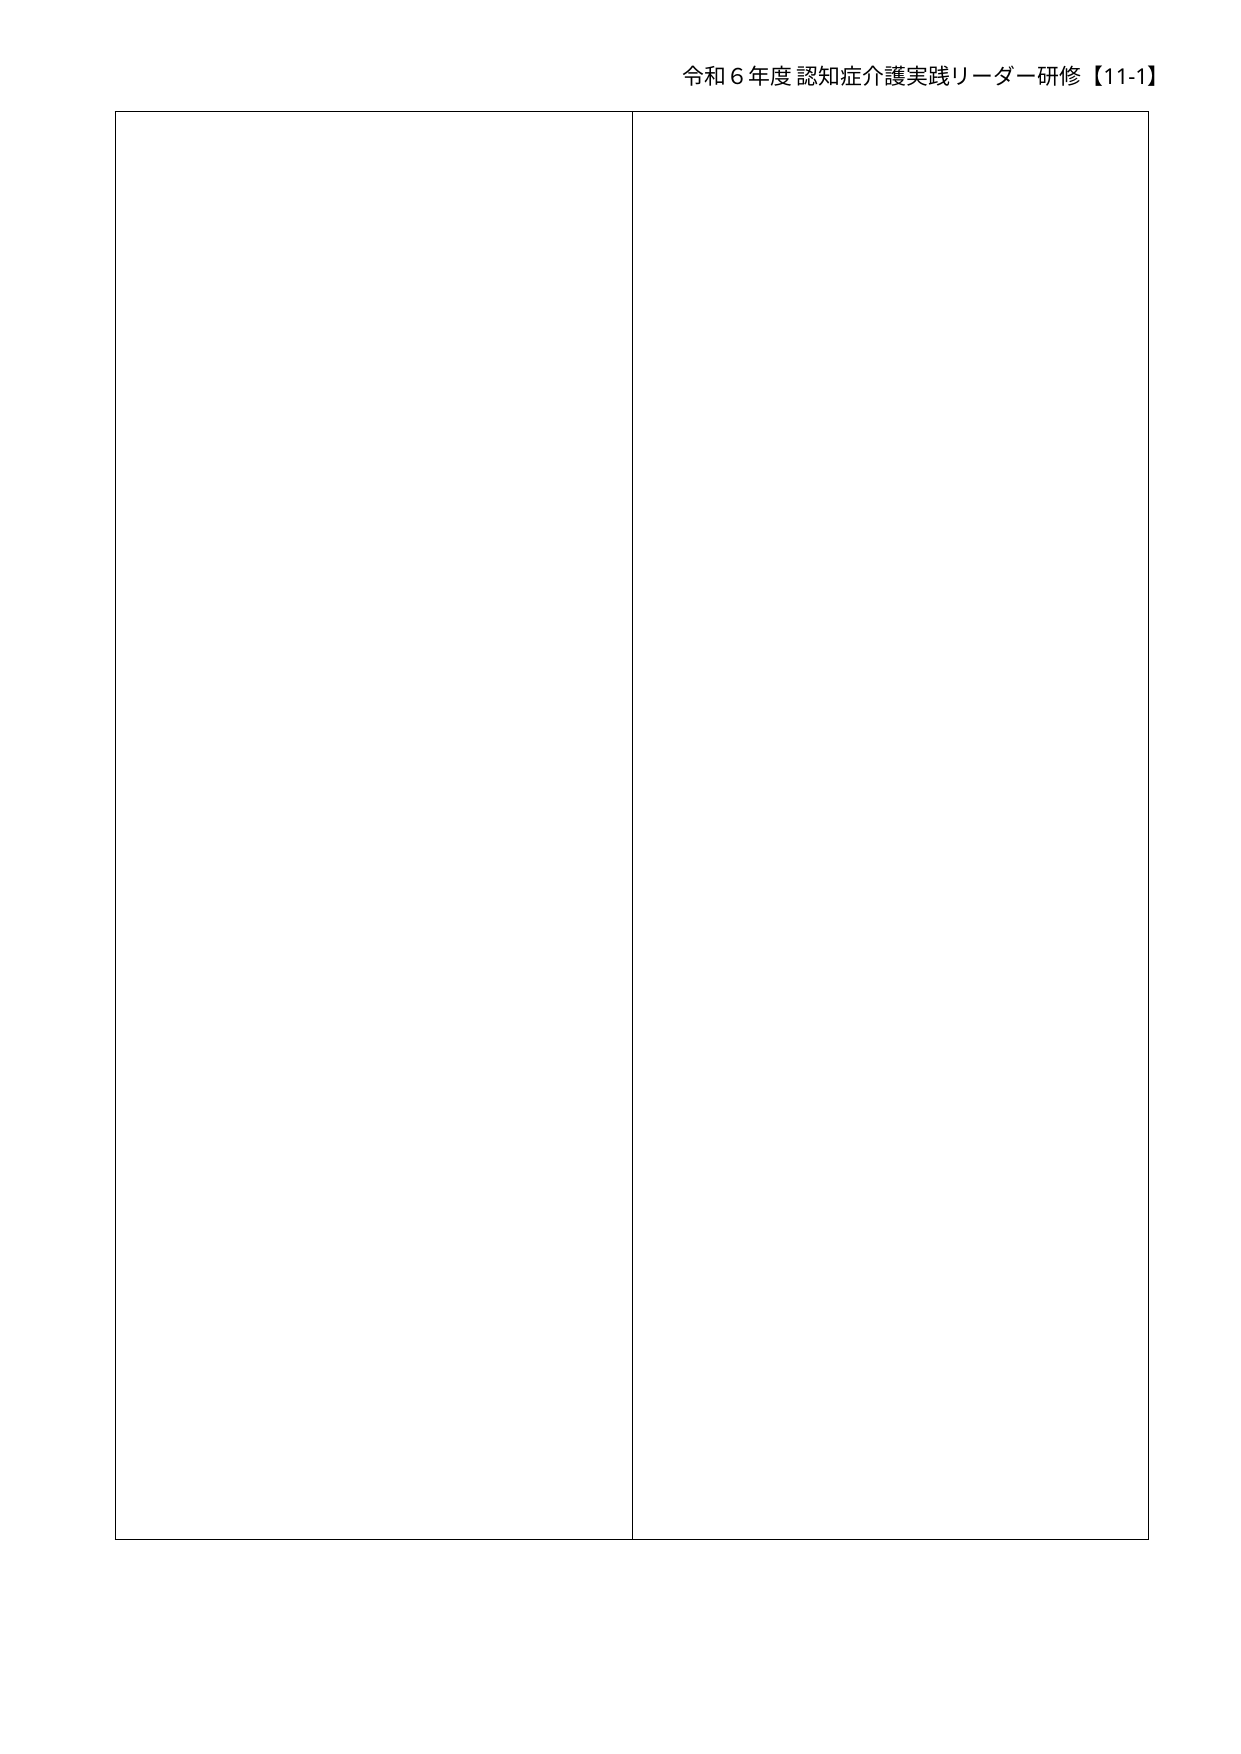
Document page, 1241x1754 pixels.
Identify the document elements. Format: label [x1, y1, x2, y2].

table_cell [116, 112, 632, 1539]
table_cell [633, 112, 1148, 1539]
